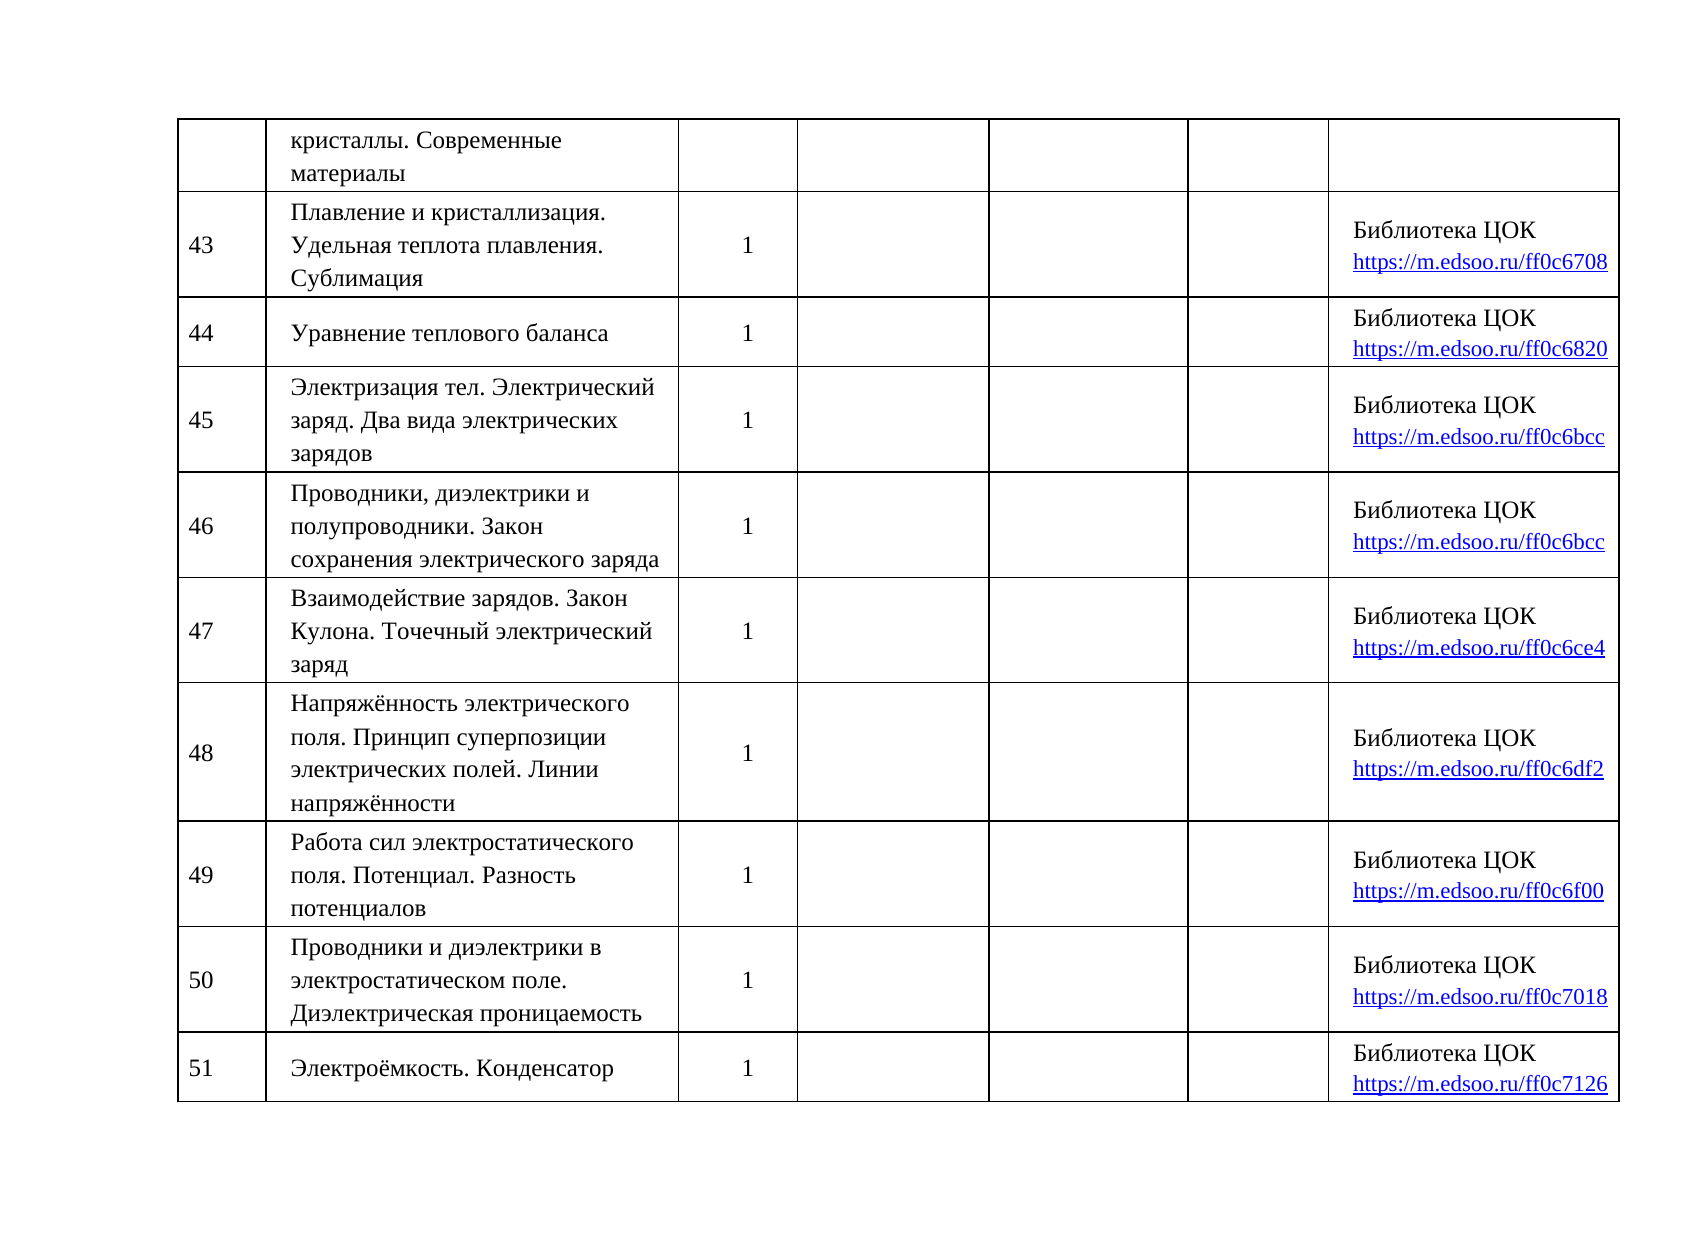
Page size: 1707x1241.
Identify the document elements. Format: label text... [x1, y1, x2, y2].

table_cell [798, 473, 988, 576]
table_cell [990, 192, 1187, 296]
table_cell Библиотека ЦОК https://m.edsoo.ru/ff0c7126 [1329, 1033, 1618, 1101]
table_cell [798, 298, 988, 366]
table_cell Проводники и диэлектрики в электростатическом поле. Диэлектрическая проницаемость [267, 927, 678, 1031]
table_cell Библиотека ЦОК https://m.edsoo.ru/ff0c6ce4 [1329, 578, 1618, 682]
table_cell [798, 192, 988, 296]
table_cell [798, 822, 988, 926]
table_cell [798, 367, 988, 471]
table_cell Взаимодействие зарядов. Закон Кулона. Точечный электрический заряд [267, 578, 678, 682]
table_cell [1189, 578, 1328, 682]
table_cell 1 [679, 822, 797, 926]
table_cell Библиотека ЦОК https://m.edsoo.ru/ff0c7018 [1329, 927, 1618, 1031]
table_cell Библиотека ЦОК https://m.edsoo.ru/ff0c6df2 [1329, 683, 1618, 820]
table_cell [1189, 927, 1328, 1031]
table_cell 1 [679, 473, 797, 576]
table_cell [1189, 822, 1328, 926]
table_cell [798, 927, 988, 1031]
table_cell 42 [179, 120, 265, 191]
table_cell 1 [679, 298, 797, 366]
table_cell [1189, 192, 1328, 296]
table_cell 47 [179, 578, 265, 682]
table_cell [990, 683, 1187, 820]
table_cell 1 [679, 367, 797, 471]
table_cell [798, 578, 988, 682]
table_cell 44 [179, 298, 265, 366]
table_cell [798, 120, 988, 191]
table_cell Электризация тел. Электрический заряд. Два вида электрических зарядов [267, 367, 678, 471]
table_cell 1 [679, 927, 797, 1031]
table_cell [1189, 298, 1328, 366]
table_cell Библиотека ЦОК https://m.edsoo.ru/ff0c6bcc [1329, 473, 1618, 576]
table_cell 1 [679, 120, 797, 191]
table_cell [1189, 120, 1328, 191]
table_cell 45 [179, 367, 265, 471]
table_cell Уравнение теплового баланса [267, 298, 678, 366]
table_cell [1329, 120, 1618, 191]
table_cell [990, 473, 1187, 576]
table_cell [267, 120, 678, 191]
table_cell 1 [679, 1033, 797, 1101]
table_cell [1189, 367, 1328, 471]
table_cell 48 [179, 683, 265, 820]
table_cell [798, 1033, 988, 1101]
table_cell 1 [679, 192, 797, 296]
table_cell [1189, 683, 1328, 820]
table_cell 50 [179, 927, 265, 1031]
table_cell 49 [179, 822, 265, 926]
table_cell 1 [679, 683, 797, 820]
table_cell Напряжённость электрического поля. Принцип суперпозиции электрических полей. Линии напряжённости [267, 683, 678, 820]
table_cell [990, 298, 1187, 366]
table_cell [798, 683, 988, 820]
table_cell Библиотека ЦОК https://m.edsoo.ru/ff0c6820 [1329, 298, 1618, 366]
table_cell Библиотека ЦОК https://m.edsoo.ru/ff0c6f00 [1329, 822, 1618, 926]
table_cell [990, 578, 1187, 682]
table_cell Библиотека ЦОК https://m.edsoo.ru/ff0c6bcc [1329, 367, 1618, 471]
table_cell [990, 1033, 1187, 1101]
table_cell [1189, 1033, 1328, 1101]
table_cell 46 [179, 473, 265, 576]
table_cell [990, 120, 1187, 191]
table_cell 43 [179, 192, 265, 296]
table_cell [990, 927, 1187, 1031]
table_cell [990, 367, 1187, 471]
table_cell [990, 822, 1187, 926]
table_cell 51 [179, 1033, 265, 1101]
table_cell Библиотека ЦОК https://m.edsoo.ru/ff0c6708 [1329, 192, 1618, 296]
table_cell 1 [679, 578, 797, 682]
table_cell Электроёмкость. Конденсатор [267, 1033, 678, 1101]
table_cell Плавление и кристаллизация. Удельная теплота плавления. Сублимация [267, 192, 678, 296]
table_cell [1189, 473, 1328, 576]
table_cell Работа сил электростатического поля. Потенциал. Разность потенциалов [267, 822, 678, 926]
table_cell Проводники, диэлектрики и полупроводники. Закон сохранения электрического заряда [267, 473, 678, 576]
